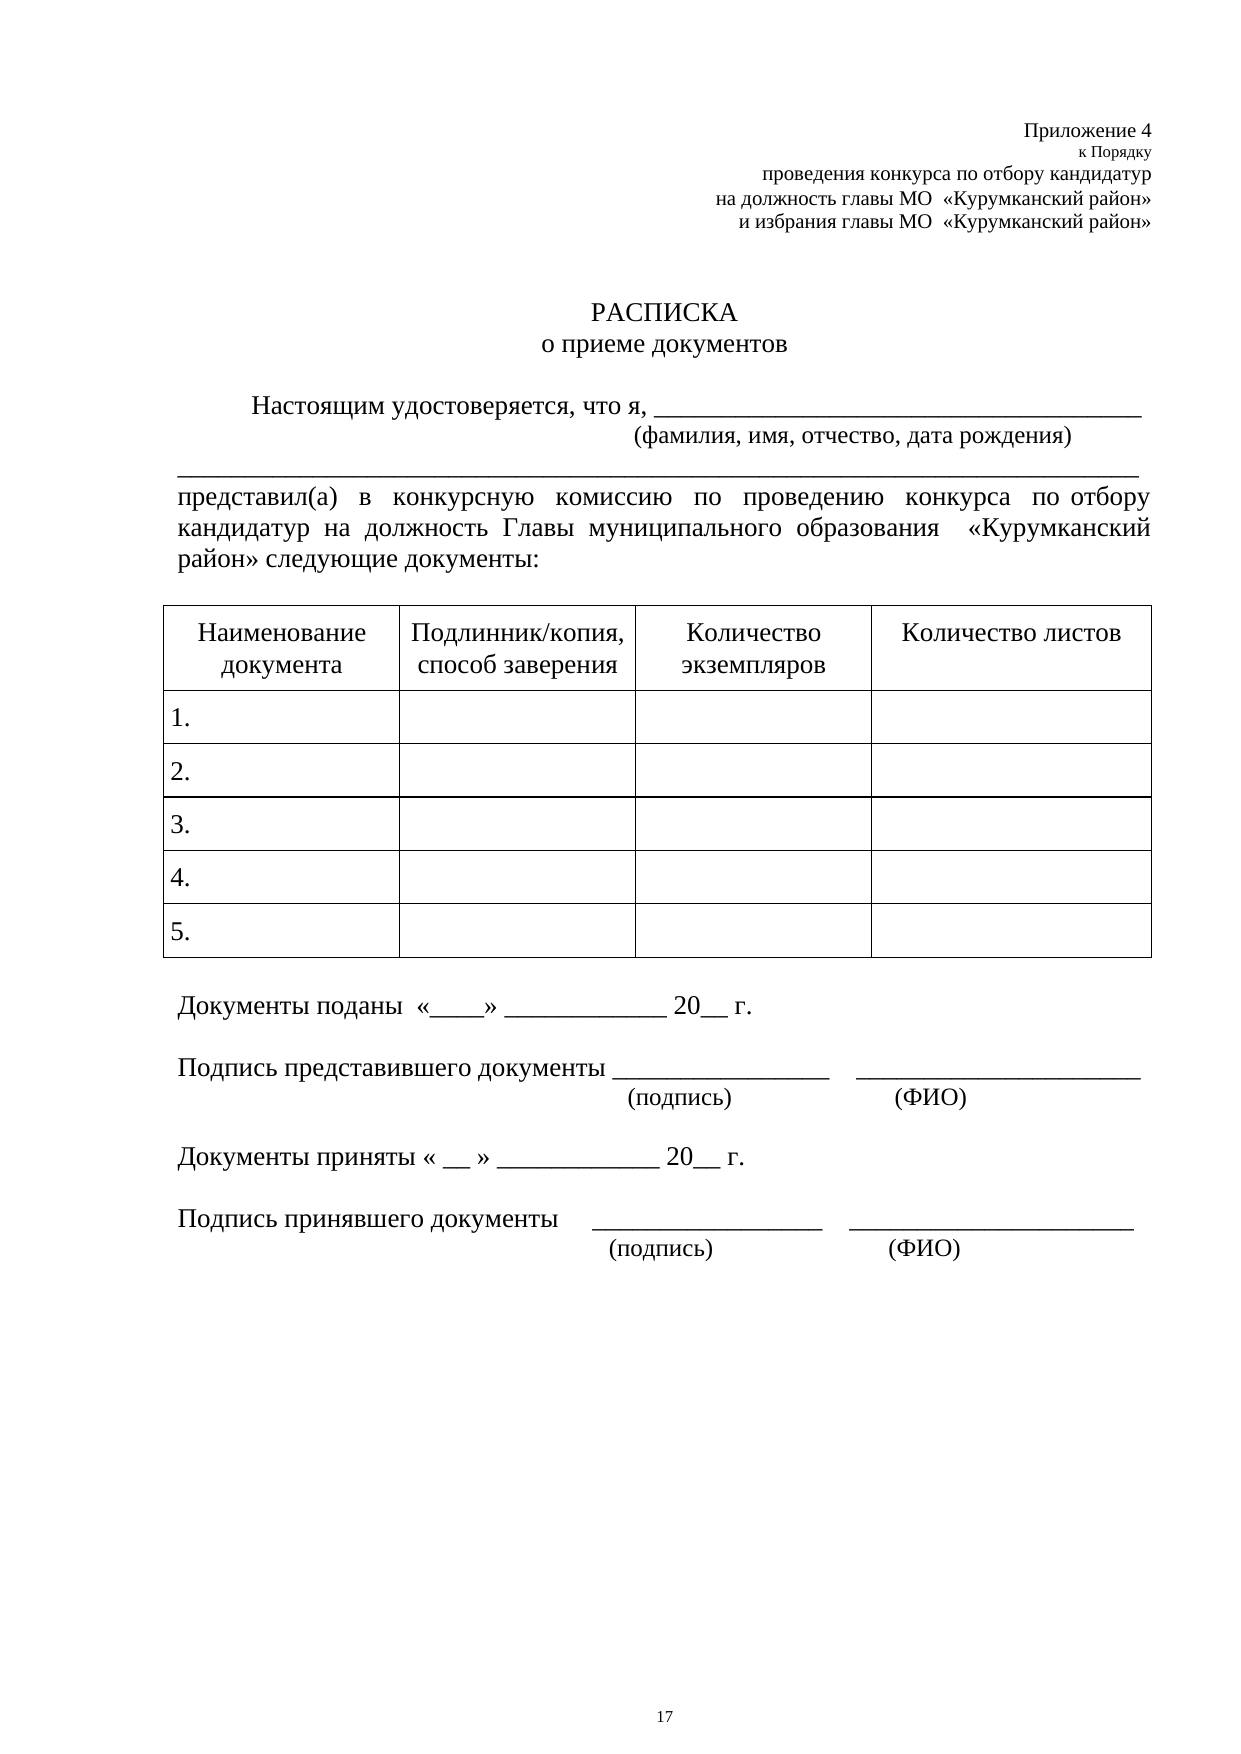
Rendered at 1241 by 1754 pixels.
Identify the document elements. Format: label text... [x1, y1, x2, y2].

table_cell [400, 691, 635, 743]
table_cell [636, 691, 871, 743]
text о приеме документов [177, 327, 1152, 358]
text Документы поданы «____» ____________ 20__ г. [177, 989, 1152, 1020]
table_cell 2. [164, 744, 399, 796]
table_cell [400, 744, 635, 796]
table_cell [872, 851, 1151, 903]
table_header Подлинник/копия, способ заверения [400, 606, 635, 689]
text РАСПИСКА [177, 296, 1152, 327]
text (подпись) (ФИО) [177, 1233, 1152, 1262]
table_cell [636, 851, 871, 903]
table_header Наименование документа [164, 606, 399, 689]
text представил(а) в конкурсную комиссию по проведению конкурса по отбору кандидатур на должность Главы муниципального образования «Курумканский район» следующие документы: [177, 480, 1152, 574]
table_cell [636, 798, 871, 850]
text (фамилия, имя, отчество, дата рождения) [177, 420, 1152, 449]
table_cell [636, 904, 871, 957]
table_cell [400, 798, 635, 850]
table_cell [872, 744, 1151, 796]
text Настоящим удостоверяется, что я, ____________________________________ [177, 389, 1152, 420]
text и избрания главы МО «Курумканский район» [177, 209, 1152, 233]
text _______________________________________________________________________ [177, 449, 1152, 480]
table_cell 5. [164, 904, 399, 957]
table_cell [636, 744, 871, 796]
table_header Количество листов [872, 606, 1151, 689]
table_cell [872, 904, 1151, 957]
table_cell [400, 851, 635, 903]
table_cell 3. [164, 798, 399, 850]
text на должность главы МО «Курумканский район» [177, 185, 1152, 209]
text Документы приняты « __ » ____________ 20__ г. [177, 1140, 1152, 1171]
table_cell [872, 798, 1151, 850]
table_header Количество экземпляров [636, 606, 871, 689]
text (подпись) (ФИО) [177, 1082, 1152, 1111]
table_cell [400, 904, 635, 957]
text к Порядку [177, 142, 1152, 161]
text проведения конкурса по отбору кандидатур [177, 161, 1152, 185]
text Приложение 4 [177, 118, 1152, 142]
text Подпись принявшего документы _________________ _____________________ [177, 1202, 1152, 1233]
table_cell [872, 691, 1151, 743]
text Подпись представившего документы ________________ _____________________ [177, 1051, 1152, 1082]
table_cell 4. [164, 851, 399, 903]
table_cell 1. [164, 691, 399, 743]
